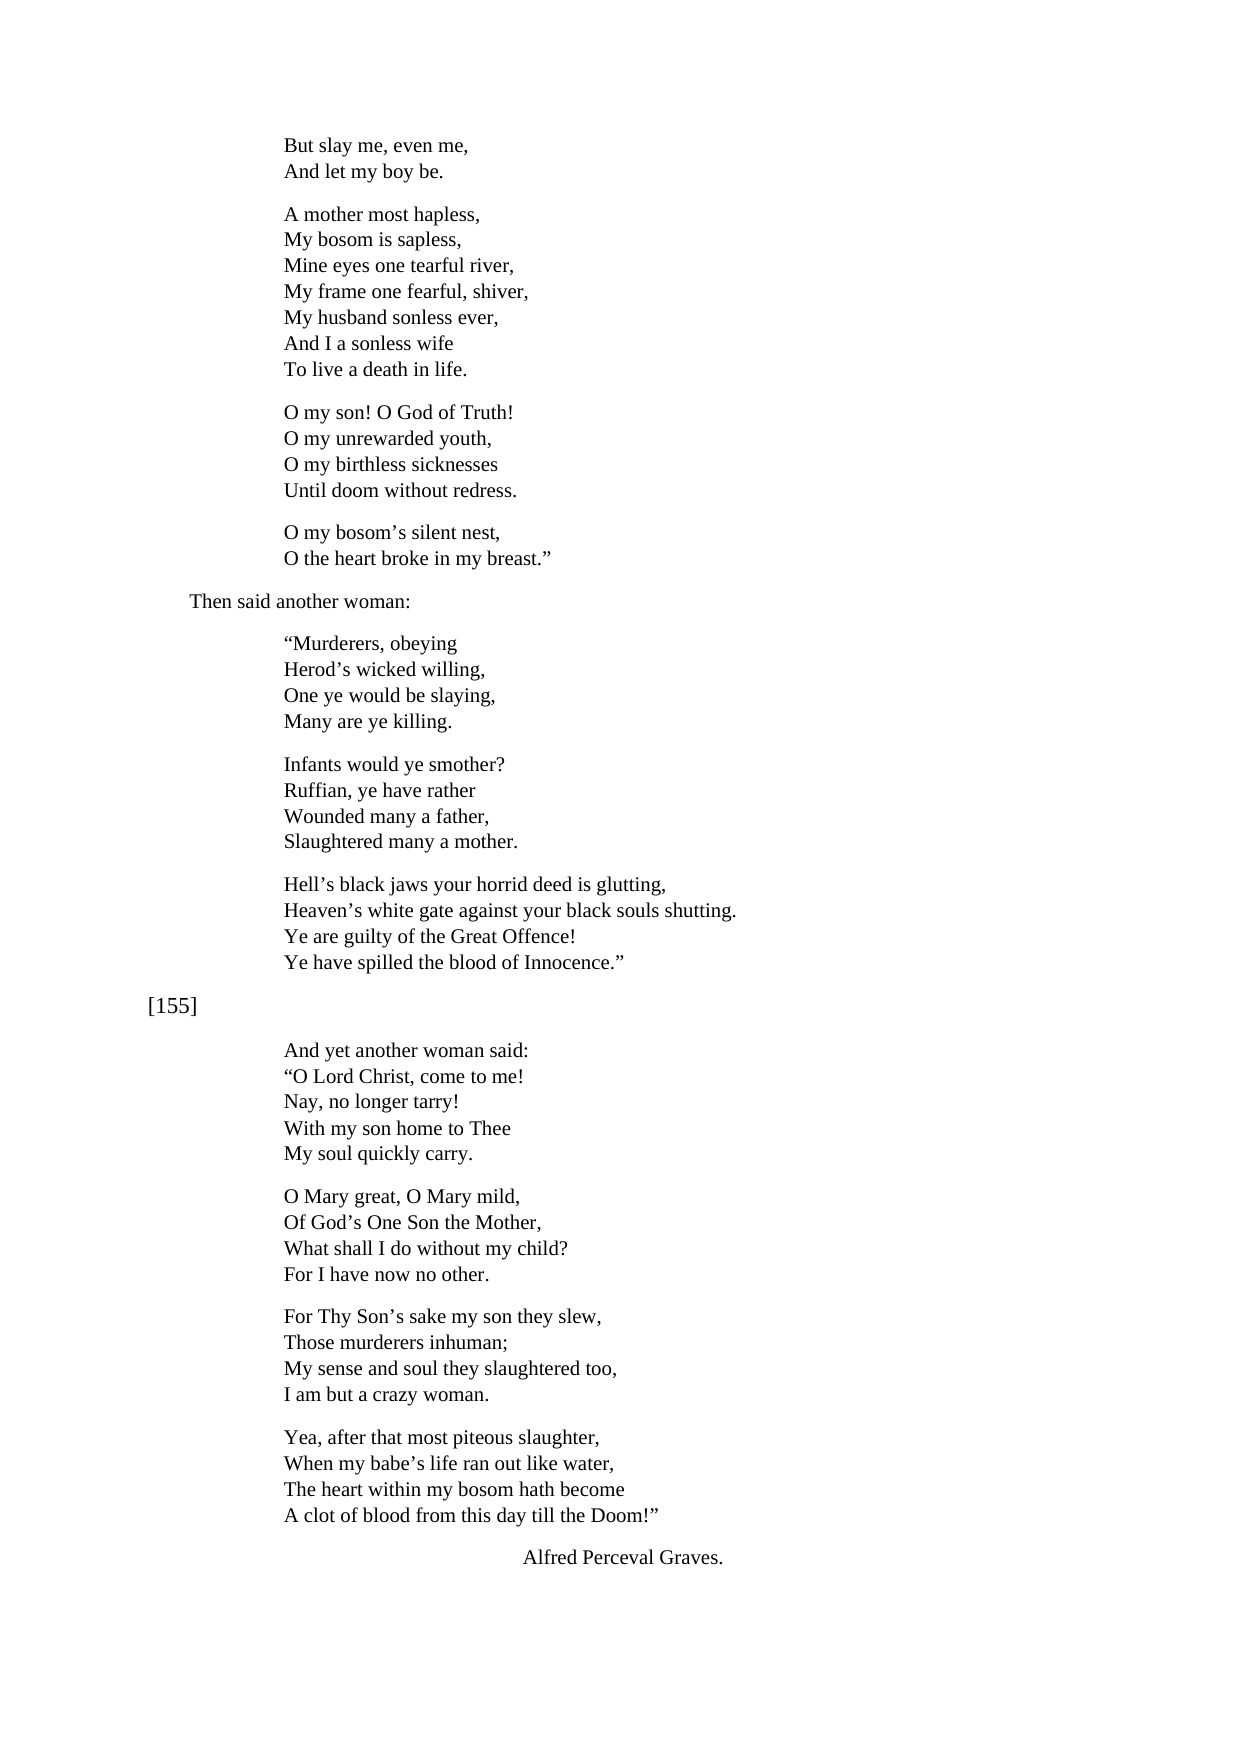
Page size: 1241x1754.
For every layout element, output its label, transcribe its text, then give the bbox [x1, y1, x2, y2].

text O my son! O God of Truth! O my unrewarded youth, O my birthless sicknesses Until doom without redress. [283, 400, 1010, 502]
text And yet another woman said: “O Lord Christ, come to me! Nay, no longer tarry! With my son home to Thee My soul quickly carry. [283, 1038, 1010, 1165]
text Infants would ye smother? Ruffian, ye have rather Wounded many a father, Slaughtered many a mother. [283, 752, 1010, 853]
text O Mary great, O Mary mild, Of God’s One Son the Mother, What shall I do without my child? For I have now no other. [283, 1184, 1010, 1286]
text Alfred Perceval Graves. [508, 1545, 1010, 1569]
text A mother most hapless, My bosom is sapless, Mine eyes one tearful river, My frame one fearful, shiver, My husband sonless ever, And I a sonless wife To live a death in life. [283, 201, 1010, 381]
text Yea, after that most piteous slaughter, When my babe’s life ran out like water, The heart within my bosom hath become A clot of blood from this day till the Doom!” [283, 1425, 1010, 1527]
text Then said another woman: [189, 589, 1010, 613]
text For Thy Son’s sake my son they slew, Those murderers inhuman; My sense and soul they slaughtered too, I am but a crazy woman. [283, 1304, 1010, 1406]
text But slay me, even me, And let my boy be. [283, 133, 1010, 183]
text “Murderers, obeying Herod’s wicked willing, One ye would be slaying, Many are ye killing. [283, 631, 1010, 733]
text O my bosom’s silent nest, O the heart broke in my breast.” [283, 520, 1010, 570]
text Hell’s black jaws your horrid deed is glutting, Heaven’s white gate against your black souls shutting. Ye are guilty of the Great Offence! Ye have spilled the blood of Innocence.” [283, 872, 1010, 974]
text [155] [148, 992, 1092, 1019]
